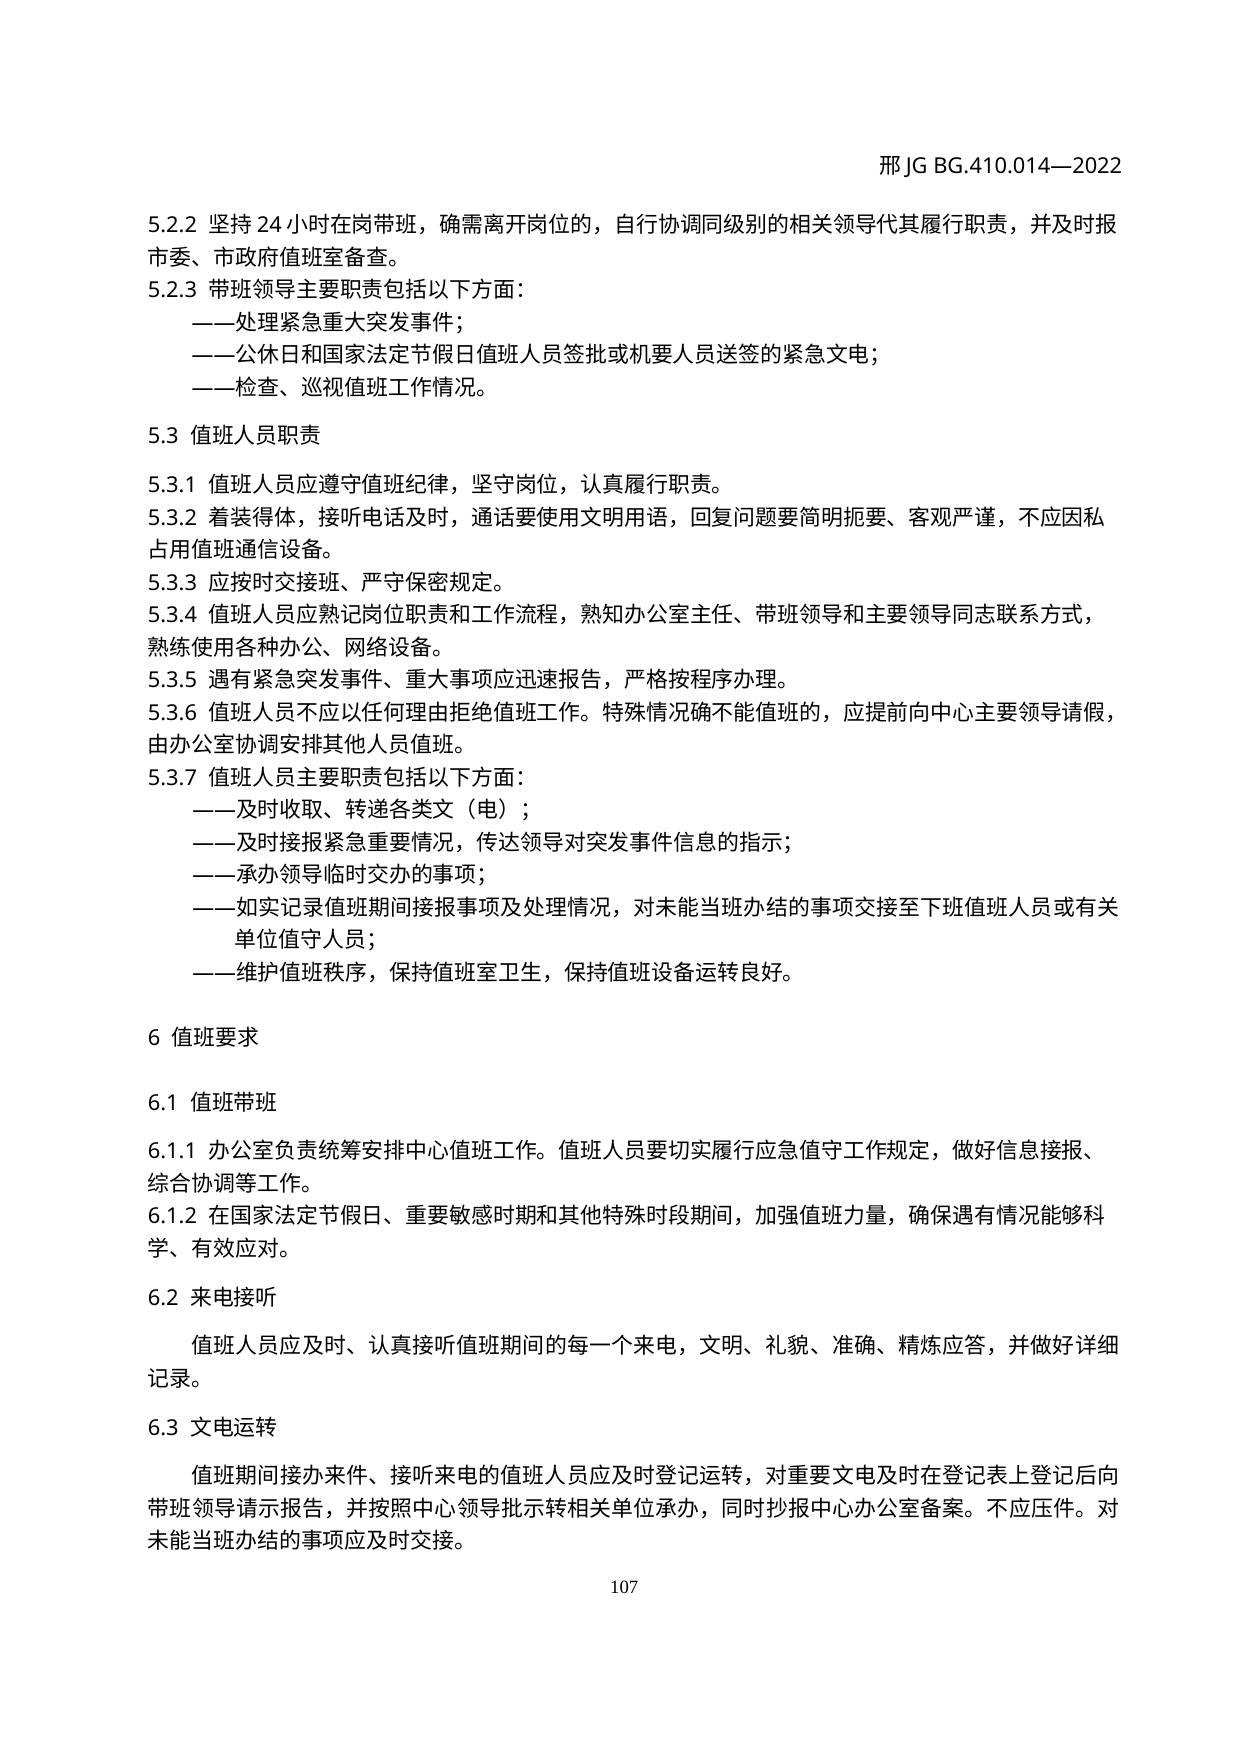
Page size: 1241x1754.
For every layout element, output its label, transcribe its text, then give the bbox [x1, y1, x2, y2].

text 应按时交接班、严守保密规定。 [148, 564, 1122, 597]
text 在国家法定节假日、重要敏感时期和其他特殊时段期间，加强值班力量，确保遇有情况能够科学、有效应对。 [148, 1198, 1122, 1263]
text ——公休日和国家法定节假日值班人员签批或机要人员送签的紧急文电； [148, 337, 1122, 369]
text 值班期间接办来件、接听来电的值班人员应及时登记运转，对重要文电及时在登记表上登记后向带班领导请示报告，并按照中心领导批示转相关单位承办，同时抄报中心办公室备案。不应压件。对未能当班办结的事项应及时交接。 [148, 1458, 1122, 1556]
text 办公室负责统筹安排中心值班工作。值班人员要切实履行应急值守工作规定，做好信息接报、综合协调等工作。 [148, 1133, 1122, 1198]
text 值班人员应及时、认真接听值班期间的每一个来电，文明、礼貌、准确、精炼应答，并做好详细记录。 [148, 1328, 1122, 1393]
text 遇有紧急突发事件、重大事项应迅速报告，严格按程序办理。 [148, 662, 1122, 694]
text 值班带班 [148, 1084, 1122, 1117]
text 如实记录值班期间接报事项及处理情况，对未能当班办结的事项交接至下班值班人员或有关单位值守人员； [192, 889, 1122, 954]
text 来电接听 [148, 1279, 1122, 1312]
text 维护值班秩序，保持值班室卫生，保持值班设备运转良好。 [192, 954, 1122, 987]
text 承办领导临时交办的事项； [192, 857, 1122, 889]
text 带班领导主要职责包括以下方面： [148, 272, 1122, 304]
text 值班人员应熟记岗位职责和工作流程，熟知办公室主任、带班领导和主要领导同志联系方式，熟练使用各种办公、网络设备。 [148, 597, 1122, 662]
text 及时接报紧急重要情况，传达领导对突发事件信息的指示； [192, 824, 1122, 857]
text ——检查、巡视值班工作情况。 [148, 369, 1122, 402]
text 值班人员主要职责包括以下方面： [148, 759, 1122, 792]
text 着装得体，接听电话及时，通话要使用文明用语，回复问题要简明扼要、客观严谨，不应因私占用值班通信设备。 [148, 499, 1122, 564]
text 值班人员应遵守值班纪律，坚守岗位，认真履行职责。 [148, 467, 1122, 499]
text 文电运转 [148, 1409, 1122, 1442]
text 值班人员不应以任何理由拒绝值班工作。特殊情况确不能值班的，应提前向中心主要领导请假，由办公室协调安排其他人员值班。 [148, 694, 1122, 759]
text 值班人员职责 [148, 418, 1122, 451]
text 坚持24小时在岗带班，确需离开岗位的，自行协调同级别的相关领导代其履行职责，并及时报市委、市政府值班室备查。 [148, 207, 1122, 272]
text 及时收取、转递各类文（电）； [192, 792, 1122, 824]
text 值班要求 [148, 1019, 1122, 1052]
text ——处理紧急重大突发事件； [148, 304, 1122, 337]
